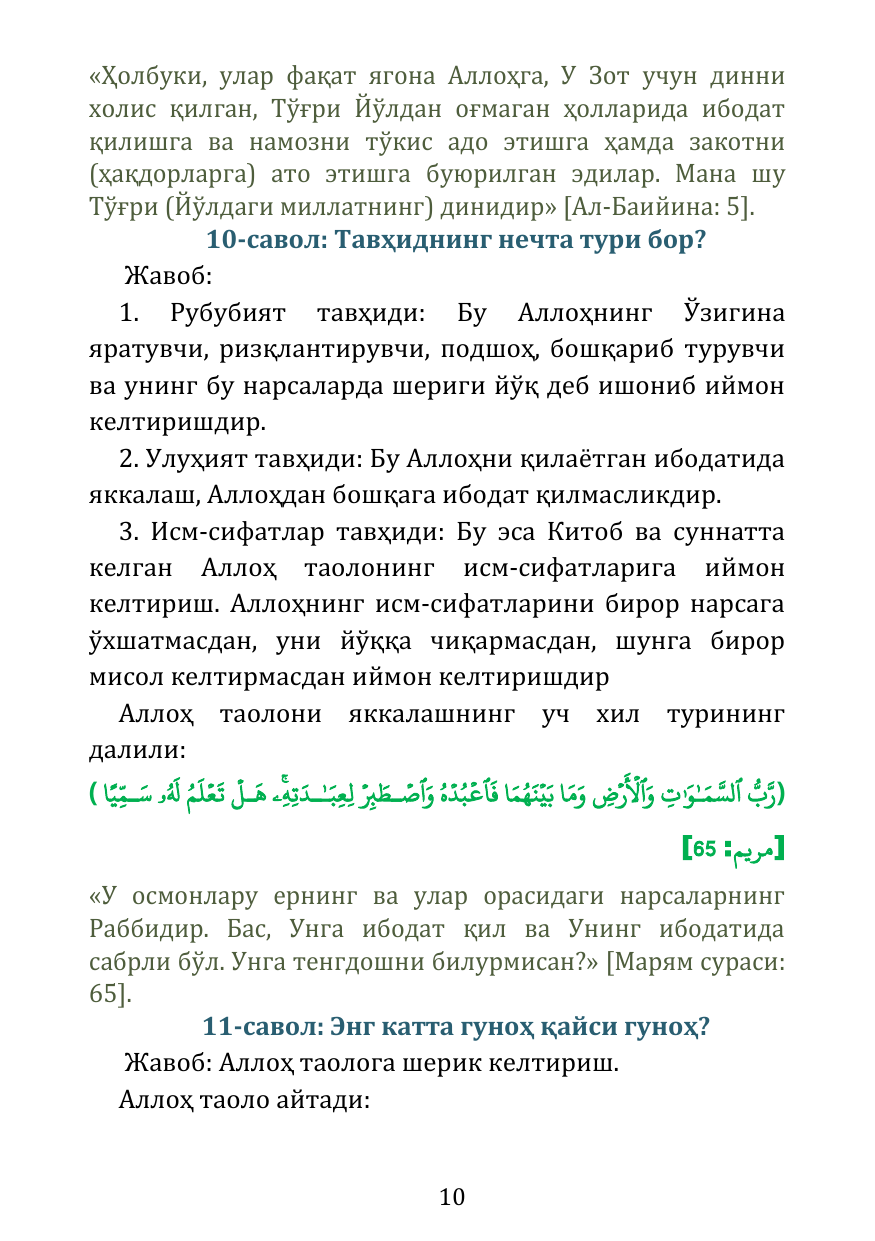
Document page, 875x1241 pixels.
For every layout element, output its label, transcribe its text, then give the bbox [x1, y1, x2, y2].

text Аллоҳ таоло айтади: [89, 1083, 785, 1114]
text 1. Рубубият тавҳиди: Бу Аллоҳнинг Ўзигина яратувчи, ризқлантирувчи, подшоҳ, бошқариб турувчи ва унинг бу нарсаларда шериги йўқ деб ишониб иймон келтиришдир. [89, 296, 785, 437]
text Аллоҳ таолони яккалашнинг уч хил турининг далили: [89, 697, 785, 765]
text 2. Улуҳият тавҳиди: Бу Аллоҳни қилаётган ибодатида яккалаш, Аллоҳдан бошқага ибодат қилмасликдир. [89, 441, 785, 509]
text Жавоб: [89, 259, 785, 291]
text «Ҳолбуки, улар фақат ягона Аллоҳга, У Зот учун динни холис қилган, Тўғри Йўлдан оғмаган ҳолларида ибодат қилишга ва намозни тўкис адо этишга ҳамда закотни (ҳақдорларга) ато этишга буюрилган эдилар. Мана шу Тўғри (Йўлдаги миллатнинг) динидир» [Ал-Баийина: 5]. [89, 189, 785, 222]
subtitle 10-савол: Тавҳиднинг нечта тури бор? [79, 223, 785, 254]
text ﴿رَّبُّ ٱلسَّمَـٰوَٰ ⁠تِ وَٱلۡأَرۡضِ وَمَا بَيۡنَهُمَا فَٱعۡبُدۡهُ وَٱصۡطَبِرۡ لِعِبَـٰدَتِهِۦۚ هَلۡ تَعۡلَمُ لَهُۥ سَمِّيًا ﴾ [مريم: 65] [89, 807, 785, 872]
text «У осмонлару ернинг ва улар орасидаги нарсаларнинг Раббидир. Бас, Унга ибодат қил ва Унинг ибодатида сабрли бўл. Унга тенгдошни билурмисан?» [Марям сураси: 65]. [89, 976, 785, 1009]
text Жавоб: Аллоҳ таолога шерик келтириш. [89, 1046, 785, 1078]
subtitle 11-савол: Энг катта гуноҳ қайси гуноҳ? [79, 1010, 785, 1041]
text 3. Исм-сифатлар тавҳиди: Бу эса Китоб ва суннатта келган Аллоҳ таолонинг исм-сифатларига иймон келтириш. Аллоҳнинг исм-сифатларини бирор нарсага ўхшатмасдан, уни йўққа чиқармасдан, шунга бирор мисол келтирмасдан иймон келтиришдир [89, 514, 785, 692]
